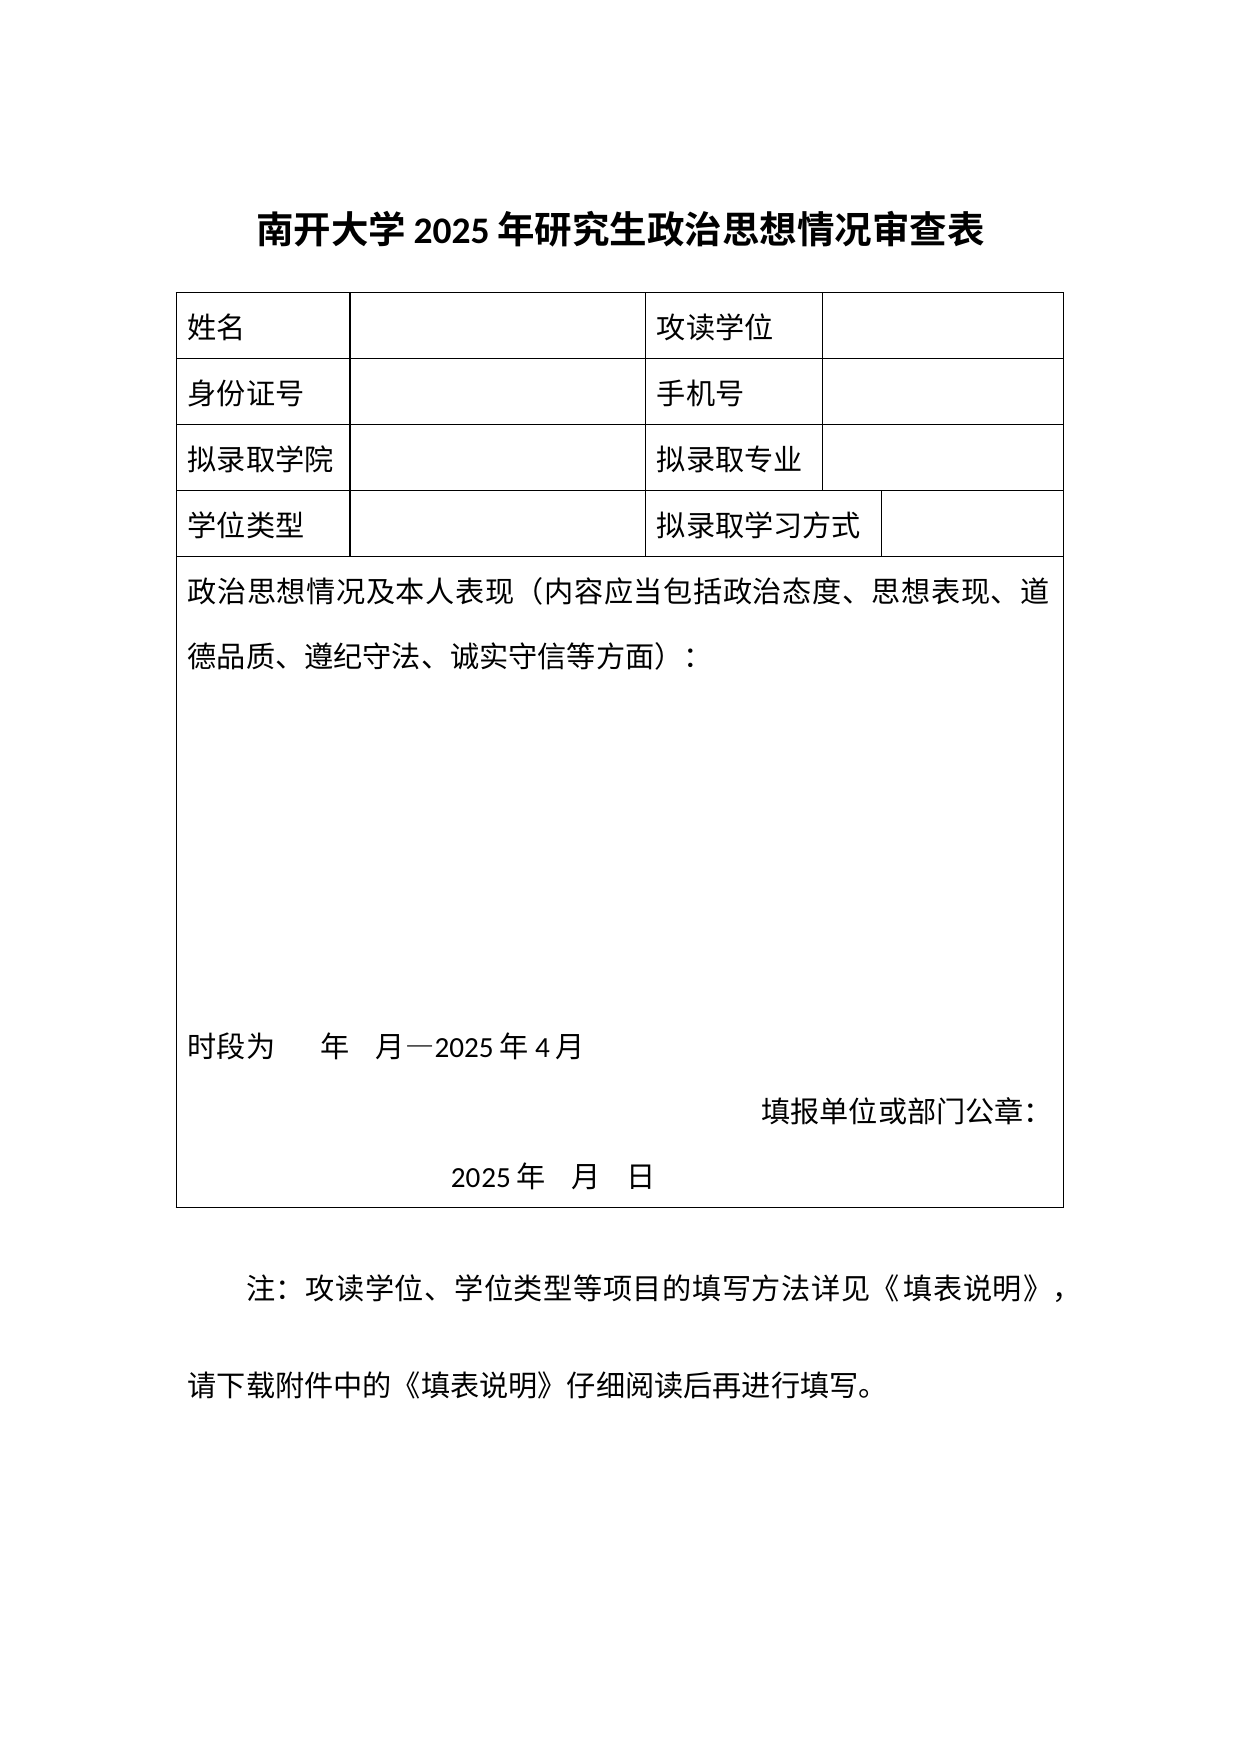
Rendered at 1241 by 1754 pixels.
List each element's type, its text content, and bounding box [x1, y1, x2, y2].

table_cell 手机号 [646, 359, 822, 424]
table_cell [823, 359, 1063, 424]
table_cell 政治思想情况及本人表现（内容应当包括政治态度、思想表现、道德品质、遵纪守法、诚实守信等方面）： 时段为 年 月—2025年 4月 填报单位或部门公章： 2025年 月 日 [177, 557, 1063, 1207]
table_cell 学位类型 [177, 491, 349, 556]
table_cell [351, 491, 645, 556]
table_cell 拟录取专业 [646, 425, 822, 490]
text 南开大学2025年研究生政治思想情况审查表 [187, 194, 1053, 259]
table_cell [351, 359, 645, 424]
table_cell [882, 491, 1063, 556]
text 注：攻读学位、学位类型等项目的填写方法详见《填表说明》，请下载附件中的《填表说明》仔细阅读后再进行填写。 [187, 1254, 1053, 1417]
table_cell [823, 425, 1063, 490]
table_cell [351, 425, 645, 490]
table_cell 拟录取学院 [177, 425, 349, 490]
table_header 攻读学位 [646, 293, 822, 358]
table_cell 拟录取学习方式 [646, 491, 881, 556]
table_header [823, 293, 1063, 358]
table_header 姓名 [177, 293, 349, 358]
table_cell 身份证号 [177, 359, 349, 424]
table_header [351, 293, 645, 358]
